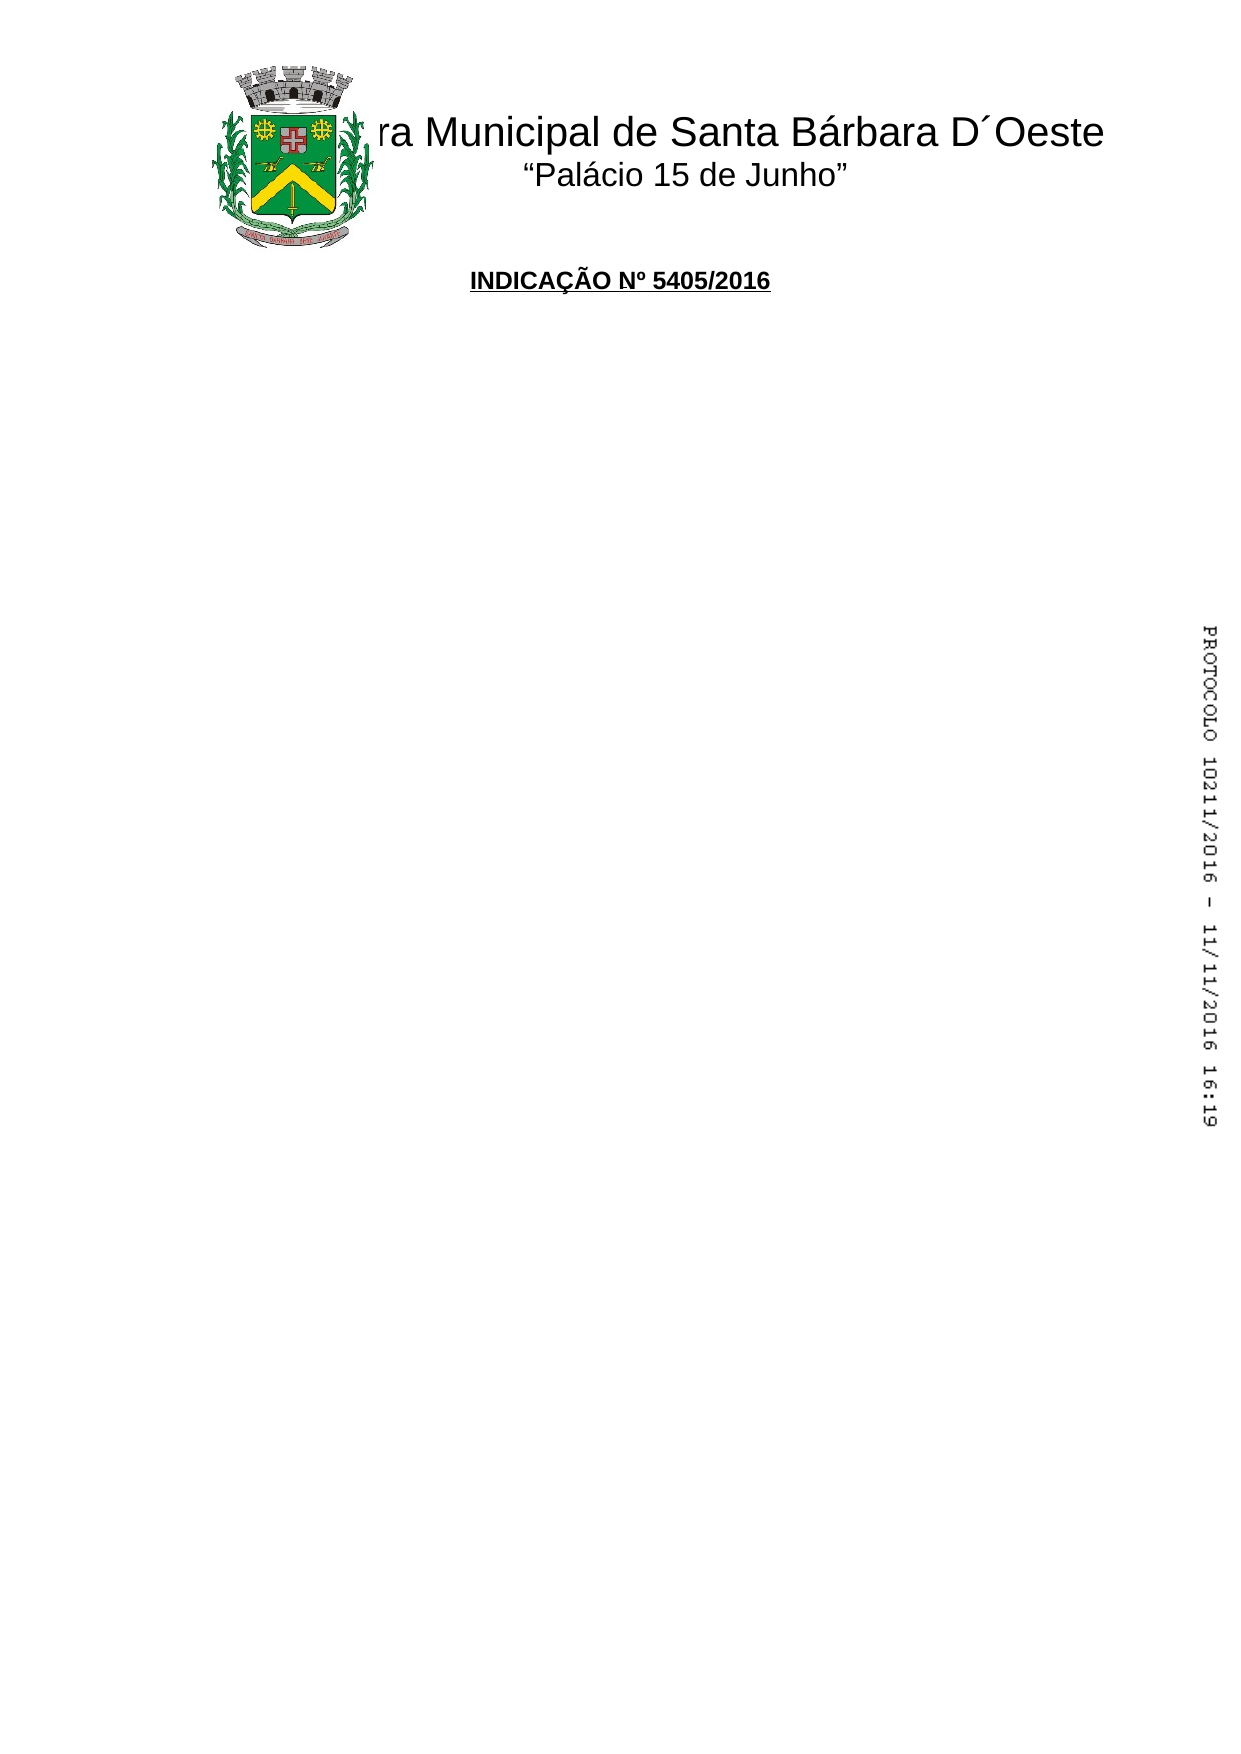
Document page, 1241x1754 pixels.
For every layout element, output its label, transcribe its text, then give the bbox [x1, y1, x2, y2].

picture [211, 66, 381, 255]
picture [1177, 623, 1241, 1131]
title INDICAÇÃO Nº 5405/2016 [177, 266, 1063, 294]
